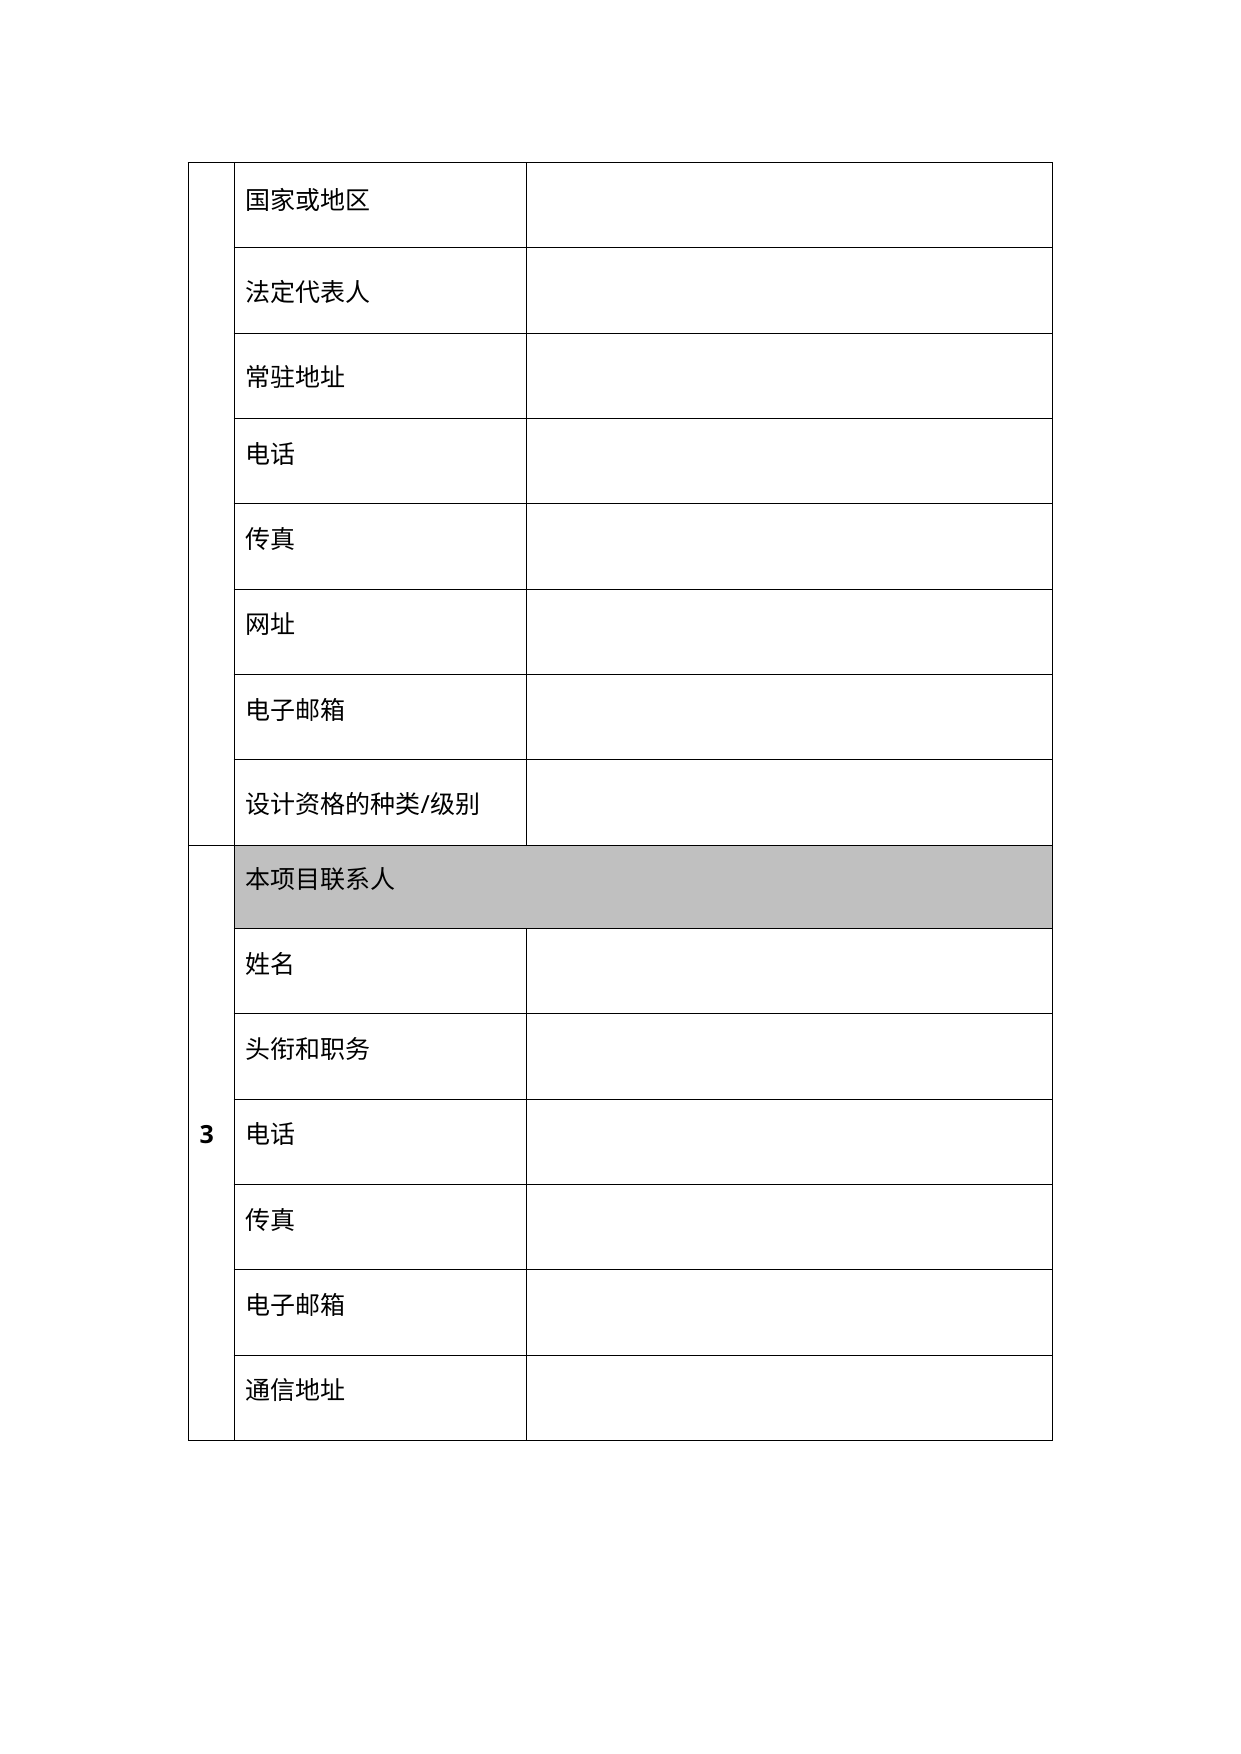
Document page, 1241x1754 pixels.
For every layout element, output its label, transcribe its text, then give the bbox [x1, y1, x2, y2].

table_cell 常驻地址 [235, 334, 526, 418]
table_cell 头衔和职务 [235, 1014, 526, 1099]
table_cell [527, 929, 1052, 1013]
table_cell 法定代表人 [235, 248, 526, 333]
table_cell [527, 248, 1052, 333]
table_cell [527, 1185, 1052, 1269]
table_cell 设计资格的种类/级别 [235, 760, 526, 844]
table_cell [527, 504, 1052, 588]
table_cell [527, 1100, 1052, 1184]
table_cell [527, 760, 1052, 844]
table_cell [527, 419, 1052, 503]
table_cell 电子邮箱 [235, 1270, 526, 1354]
table_cell [527, 1356, 1052, 1440]
table_cell 本项目联系人 [235, 846, 1052, 928]
table_cell 3 [189, 846, 234, 1440]
table_cell 网址 [235, 590, 526, 674]
table_cell 通信地址 [235, 1356, 526, 1440]
table_cell [527, 675, 1052, 759]
table_cell [527, 1014, 1052, 1099]
table_cell 传真 [235, 1185, 526, 1269]
table_cell 国家或地区 [235, 163, 526, 247]
table_cell 姓名 [235, 929, 526, 1013]
table_cell [527, 163, 1052, 247]
table_cell 传真 [235, 504, 526, 588]
table_cell 电话 [235, 1100, 526, 1184]
table_cell [527, 334, 1052, 418]
table_cell [527, 1270, 1052, 1354]
table_cell 电子邮箱 [235, 675, 526, 759]
table_cell 电话 [235, 419, 526, 503]
table_cell 2 [189, 163, 234, 844]
table_cell [527, 590, 1052, 674]
